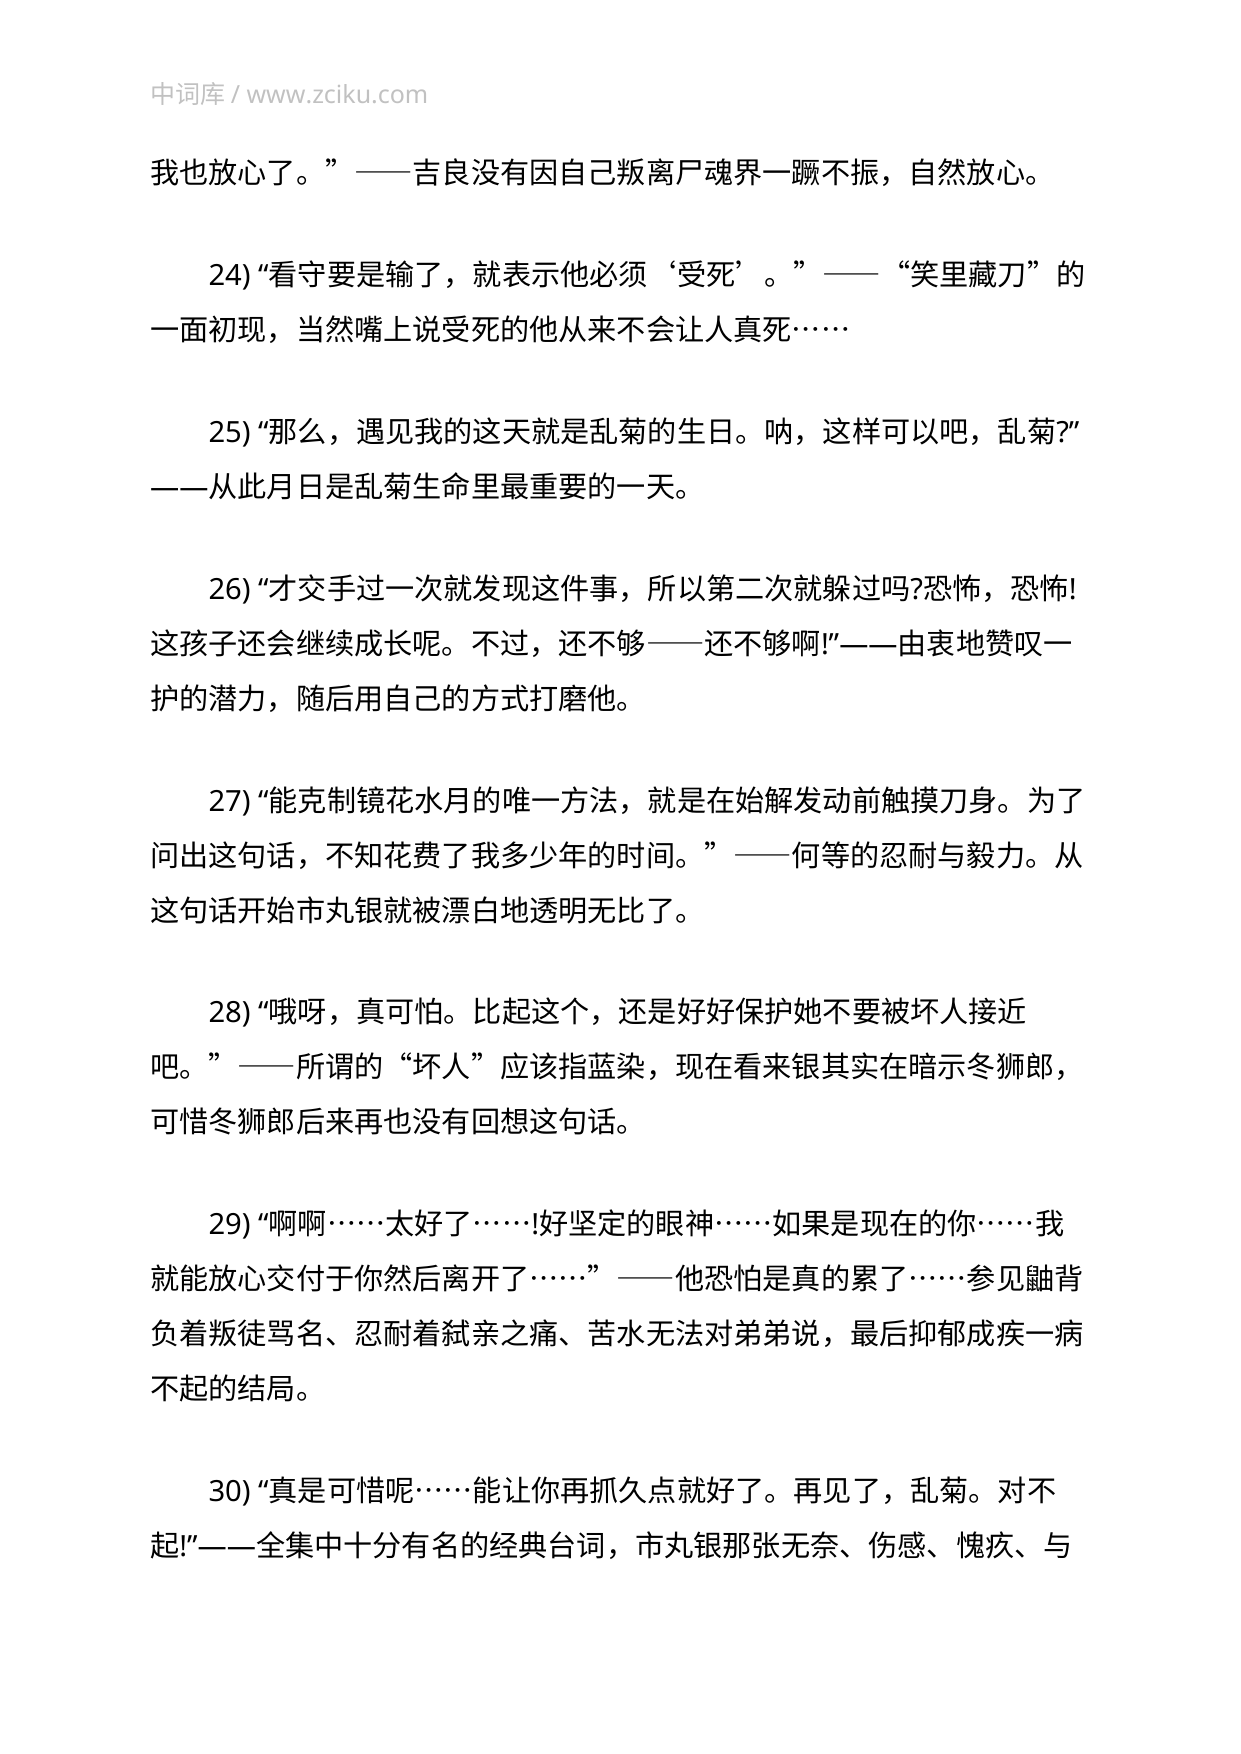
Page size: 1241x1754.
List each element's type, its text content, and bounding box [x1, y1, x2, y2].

text 25) “那么，遇见我的这天就是乱菊的生日。呐，这样可以吧，乱菊?”——从此月日是乱菊生命里最重要的一天。 [150, 408, 1090, 506]
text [150, 1467, 1090, 1564]
text 28) “哦呀，真可怕。比起这个，还是好好保护她不要被坏人接近吧。”——所谓的“坏人”应该指蓝染，现在看来银其实在暗示冬狮郎，可惜冬狮郎后来再也没有回想这句话。 [150, 989, 1090, 1141]
text 27) “能克制镜花水月的唯一方法，就是在始解发动前触摸刀身。为了问出这句话，不知花费了我多少年的时间。”——何等的忍耐与毅力。从这句话开始市丸银就被漂白地透明无比了。 [150, 777, 1090, 929]
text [150, 150, 1090, 192]
text 29) “啊啊……太好了……!好坚定的眼神……如果是现在的你……我就能放心交付于你然后离开了……”——他恐怕是真的累了……参见鼬背负着叛徒骂名、忍耐着弑亲之痛、苦水无法对弟弟说，最后抑郁成疾一病不起的结局。 [150, 1201, 1090, 1408]
text 24) “看守要是输了，就表示他必须‘受死’。”——“笑里藏刀”的一面初现，当然嘴上说受死的他从来不会让人真死…… [150, 252, 1090, 349]
text 26) “才交手过一次就发现这件事，所以第二次就躲过吗?恐怖，恐怖!这孩子还会继续成长呢。不过，还不够——还不够啊!”——由衷地赞叹一护的潜力，随后用自己的方式打磨他。 [150, 566, 1090, 718]
